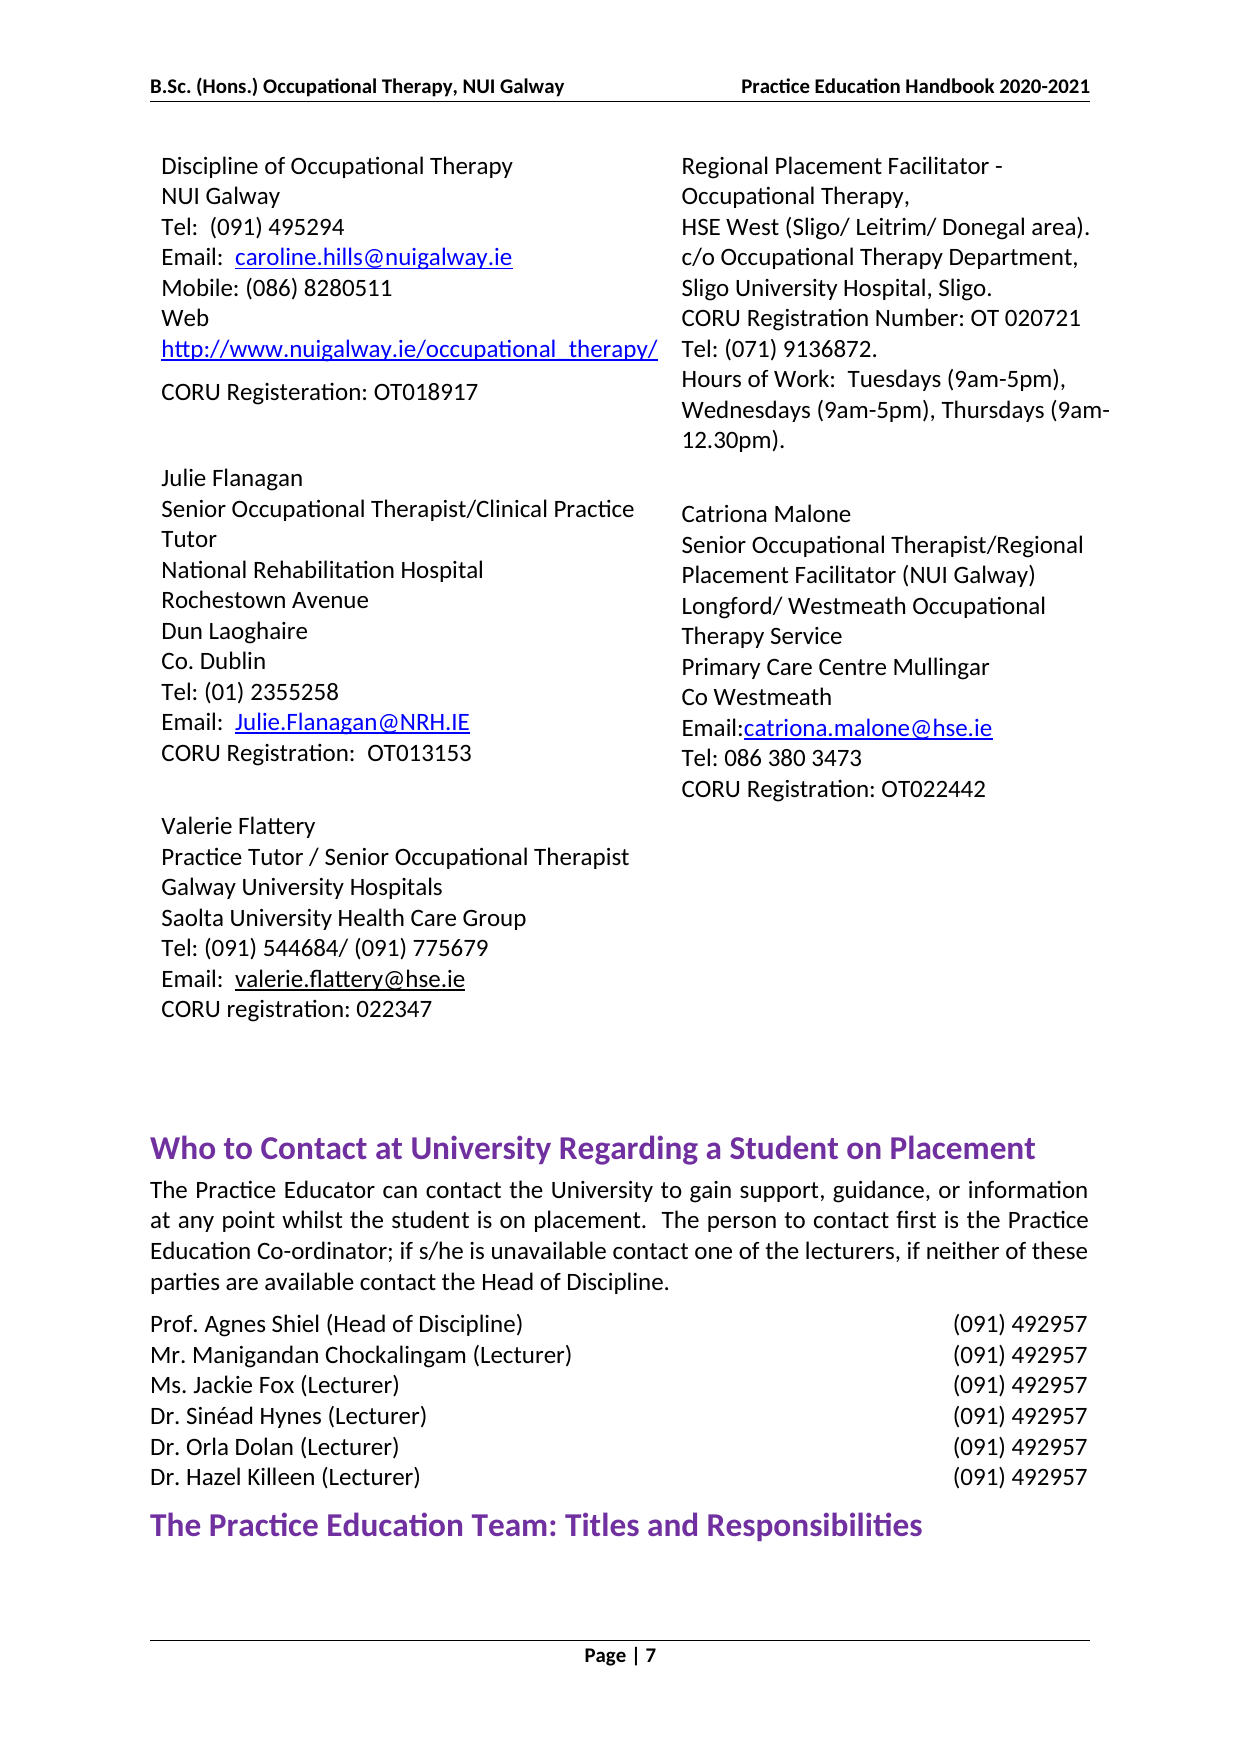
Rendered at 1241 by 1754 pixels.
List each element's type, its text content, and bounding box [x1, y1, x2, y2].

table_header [670, 150, 1124, 1067]
text Dr. Orla Dolan (Lecturer) (091) 492957 [150, 1431, 1090, 1461]
text Mr. Manigandan Chockalingam (Lecturer) (091) 492957 Ms. Jackie Fox (Lecturer) (091) 492957 Dr. Sinéad Hynes (Lecturer) (091) 492957 [150, 1339, 1090, 1431]
text The Practice Educator can contact the University to gain support, guidance, or information at any point whilst the student is on placement. The person to contact first is the Practice Education Co-ordinator; if s/he is unavailable contact one of the lecturers, if neither of these parties are available contact the Head of Discipline. [150, 1174, 1090, 1296]
subtitle Who to Contact at University Regarding a Student on Placement [150, 1127, 1090, 1168]
text Dr. Hazel Killeen (Lecturer) (091) 492957 [150, 1461, 1090, 1492]
text The Practice Education Team: Titles and Responsibilities [150, 1504, 1090, 1545]
text Prof. Agnes Shiel (Head of Discipline) (091) 492957 [150, 1309, 1090, 1339]
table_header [150, 150, 670, 1067]
